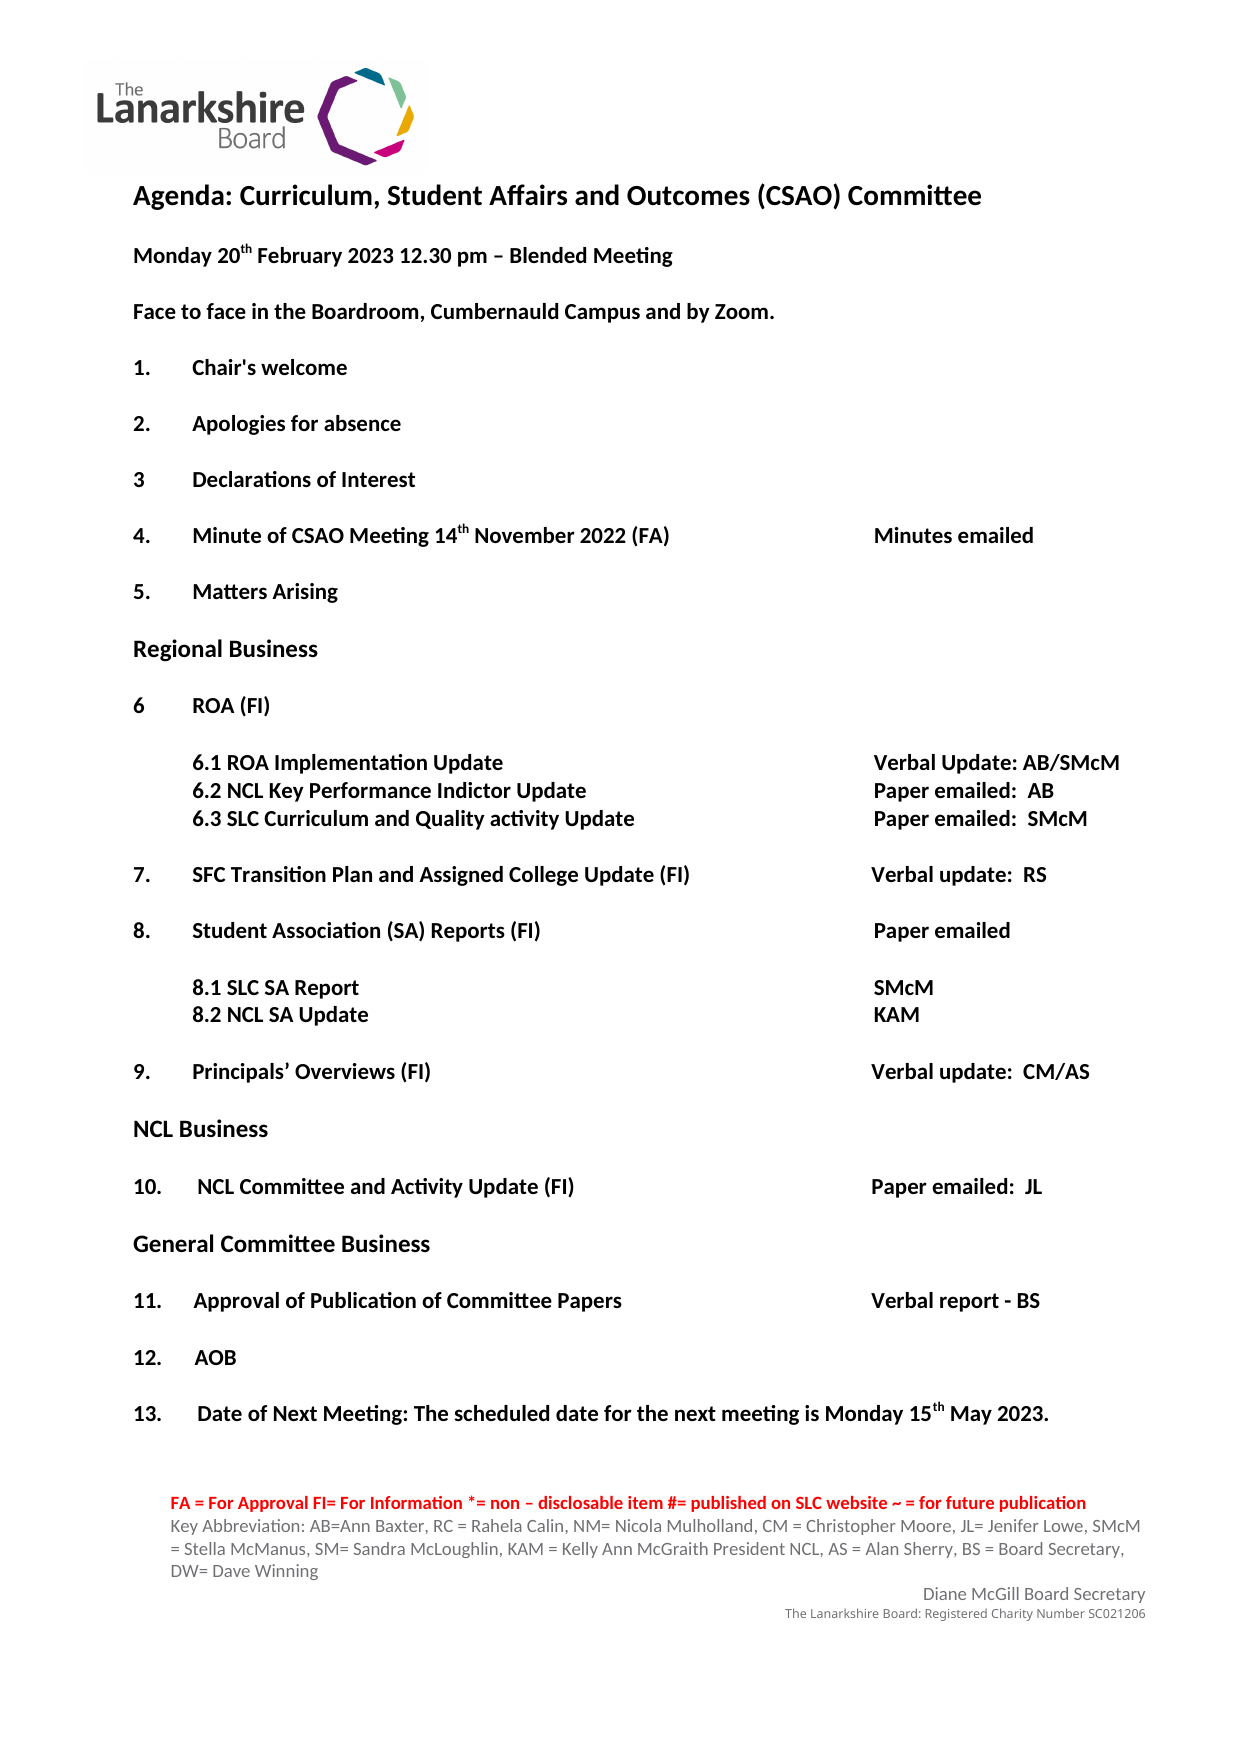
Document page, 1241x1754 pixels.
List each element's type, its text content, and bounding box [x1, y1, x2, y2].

text 1. Chair's welcome [133, 353, 1146, 381]
text Regional Business [133, 633, 1146, 664]
text NCL Business [133, 1113, 1146, 1144]
text Face to face in the Boardroom, Cumbernauld Campus and by Zoom. [133, 297, 1146, 325]
text 7. SFC Transition Plan and Assigned College Update (FI) Verbal update: RS [133, 861, 1146, 888]
text 6 ROA (FI) [133, 692, 1146, 720]
text 12. AOB [133, 1343, 1146, 1371]
text Monday 20th February 2023 12.30 pm – Blended Meeting [133, 241, 1146, 269]
text 3 Declarations of Interest [133, 465, 1146, 493]
text 2. Apologies for absence [133, 409, 1146, 437]
text 10. NCL Committee and Activity Update (FI) Paper emailed: JL [133, 1172, 1146, 1200]
text 11. Approval of Publication of Committee Papers Verbal report - BS [133, 1287, 1146, 1314]
text 4. Minute of CSAO Meeting 14th November 2022 (FA) Minutes emailed [133, 521, 1146, 549]
picture [82, 59, 429, 174]
text General Committee Business [133, 1228, 1146, 1258]
text 5. Matters Arising [133, 577, 1146, 605]
text 6.2 NCL Key Performance Indictor Update Paper emailed: AB [133, 776, 1146, 804]
text 8.1 SLC SA Report SMcM [133, 973, 1146, 1001]
text Agenda: Curriculum, Student Affairs and Outcomes (CSAO) Committee [133, 177, 1146, 213]
text 8. Student Association (SA) Reports (FI) Paper emailed [133, 917, 1146, 944]
text 9. Principals’ Overviews (FI) Verbal update: CM/AS [133, 1057, 1146, 1085]
text 6.1 ROA Implementation Update Verbal Update: AB/SMcM [133, 748, 1146, 776]
text 6.3 SLC Curriculum and Quality activity Update Paper emailed: SMcM [133, 804, 1146, 832]
text 13. Date of Next Meeting: The scheduled date for the next meeting is Monday 15th May 2023. [133, 1399, 1146, 1427]
text 8.2 NCL SA Update KAM [133, 1001, 1146, 1029]
